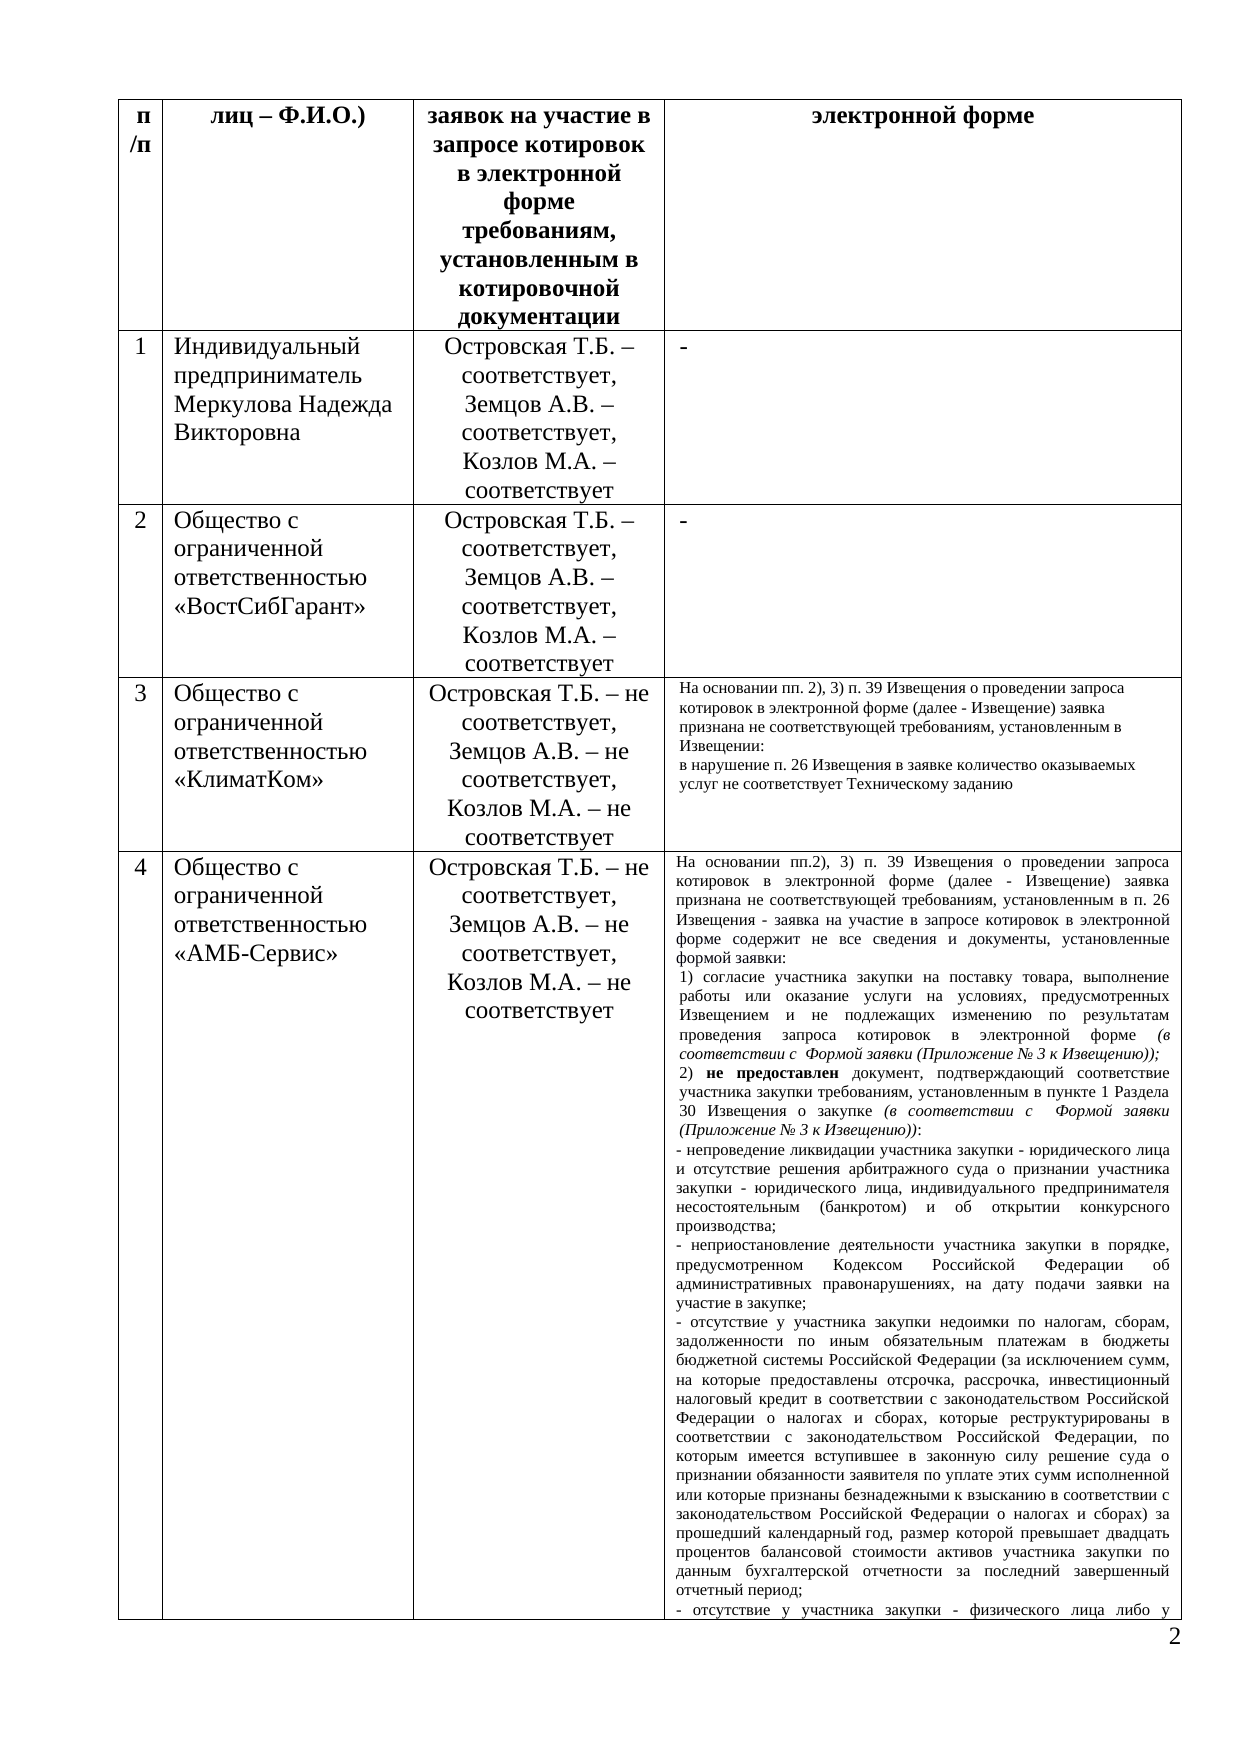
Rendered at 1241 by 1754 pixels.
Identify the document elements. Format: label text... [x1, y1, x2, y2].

table_cell Островская Т.Б. – соответствует, Земцов А.В. – соответствует, Козлов М.А. – соответствует [414, 505, 664, 677]
table_cell 4 [119, 852, 162, 1618]
table_cell Островская Т.Б. – не соответствует, Земцов А.В. – не соответствует, Козлов М.А. – не соответствует [414, 678, 664, 851]
table_cell Островская Т.Б. – соответствует, Земцов А.В. – соответствует, Козлов М.А. – соответствует [414, 331, 664, 504]
table_cell Общество с ограниченной ответственностью «ВостСибГарант» [163, 505, 413, 677]
table_cell Общество с ограниченной ответственностью «КлиматКом» [163, 678, 413, 851]
table_cell Индивидуальный предприниматель Меркулова Надежда Викторовна [163, 331, 413, 504]
table_cell 2 [119, 505, 162, 677]
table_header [414, 100, 664, 330]
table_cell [163, 852, 413, 1618]
table_cell 1 [119, 331, 162, 504]
table_cell - [665, 505, 1181, 677]
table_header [163, 100, 413, 330]
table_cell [665, 852, 1181, 1618]
table_header №№ п/п [119, 100, 162, 330]
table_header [665, 100, 1181, 330]
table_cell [414, 852, 664, 1618]
table_cell На основании пп. 2), 3) п. 39 Извещения о проведении запроса котировок в электронной форме (далее - Извещение) заявка признана не соответствующей требованиям, установленным в Извещении: в нарушение п. 26 Извещения в заявке количество оказываемых услуг не соответствует Техническому заданию [665, 678, 1181, 851]
table_cell - [665, 331, 1181, 504]
table_cell 3 [119, 678, 162, 851]
